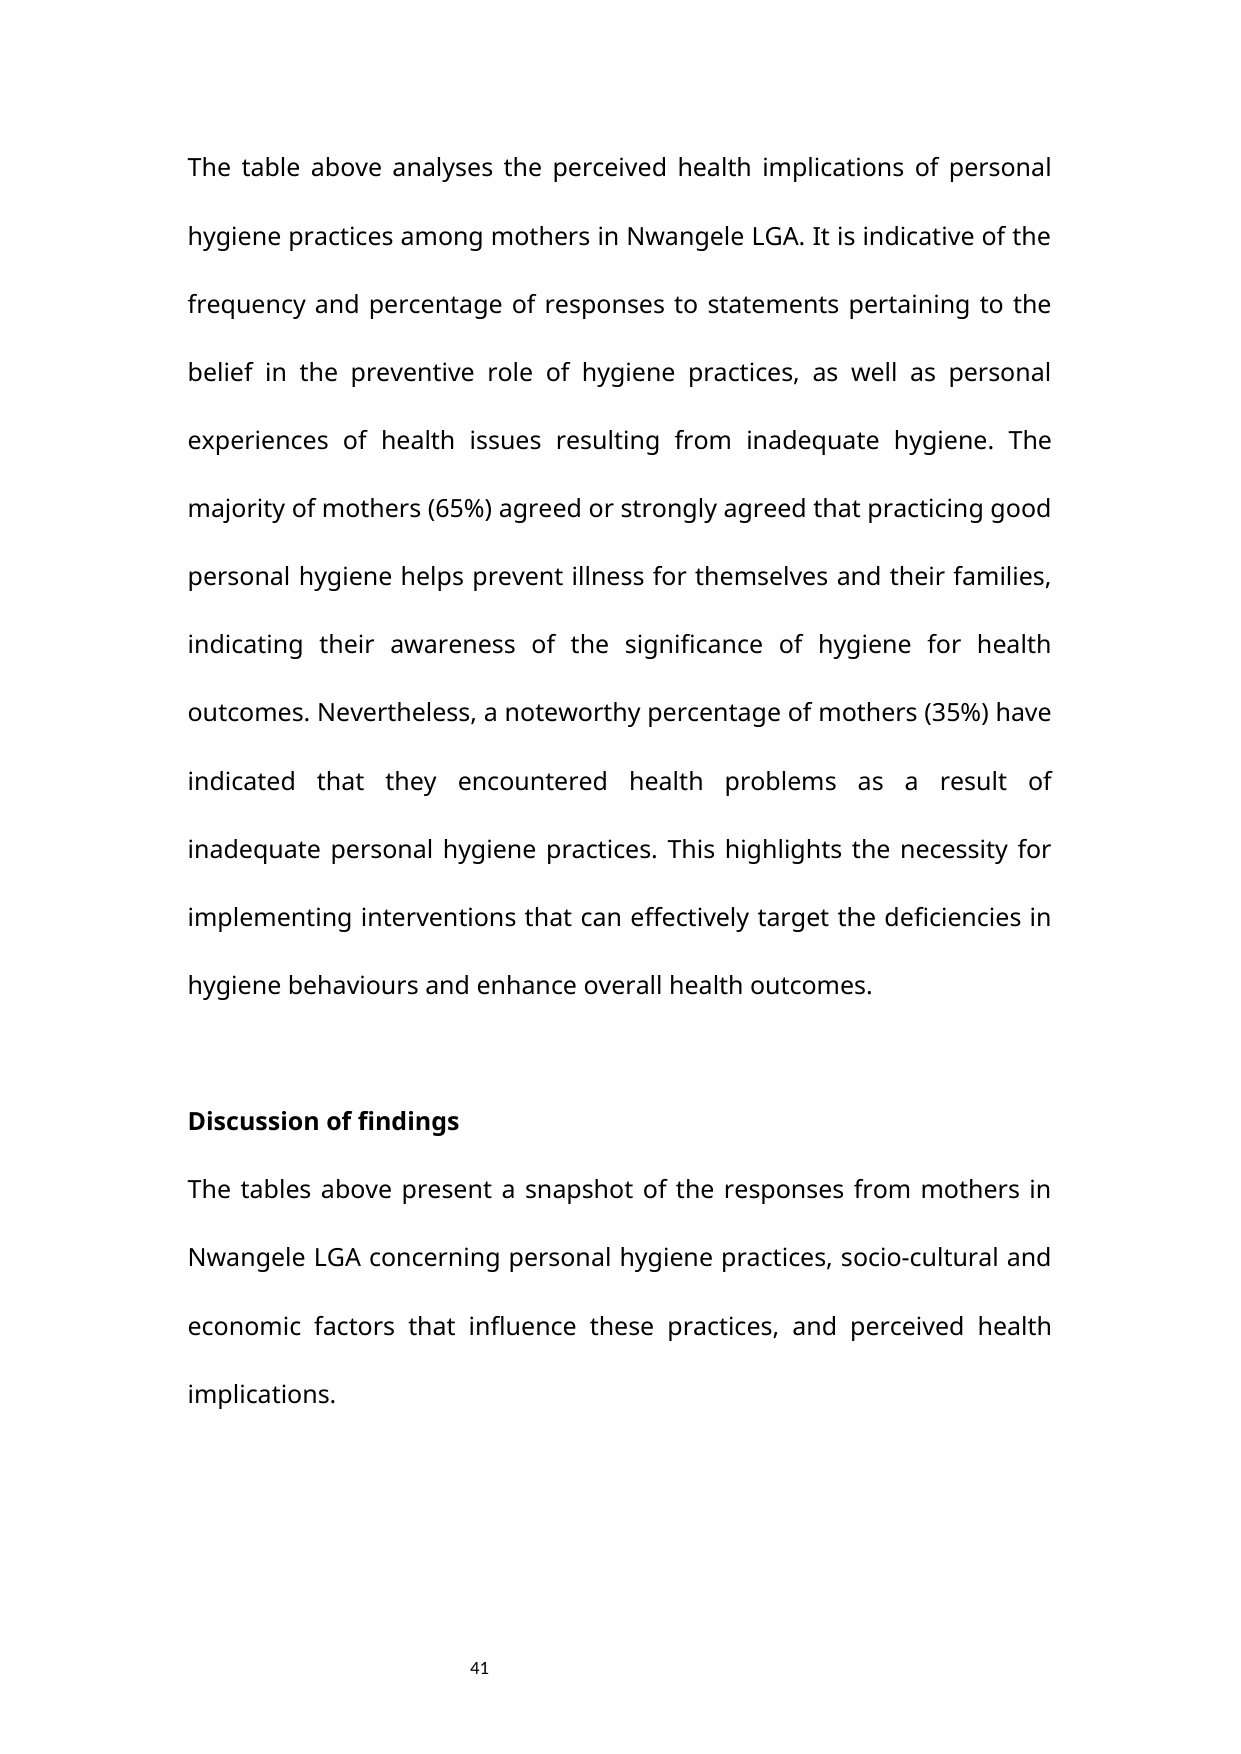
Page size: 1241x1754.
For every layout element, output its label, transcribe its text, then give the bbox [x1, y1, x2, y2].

text Discussion of findings [187, 1104, 1053, 1138]
text The tables above present a snapshot of the responses from mothers in Nwangele LGA concerning personal hygiene practices, socio-cultural and economic factors that influence these practices, and perceived health implications. [187, 1172, 1053, 1410]
text The table above analyses the perceived health implications of personal hygiene practices among mothers in Nwangele LGA. It is indicative of the frequency and percentage of responses to statements pertaining to the belief in the preventive role of hygiene practices, as well as personal experiences of health issues resulting from inadequate hygiene. The majority of mothers (65%) agreed or strongly agreed that practicing good personal hygiene helps prevent illness for themselves and their families, indicating their awareness of the significance of hygiene for health outcomes. Nevertheless, a noteworthy percentage of mothers (35%) have indicated that they encountered health problems as a result of inadequate personal hygiene practices. This highlights the necessity for implementing interventions that can effectively target the deficiencies in hygiene behaviours and enhance overall health outcomes. [187, 150, 1053, 1002]
